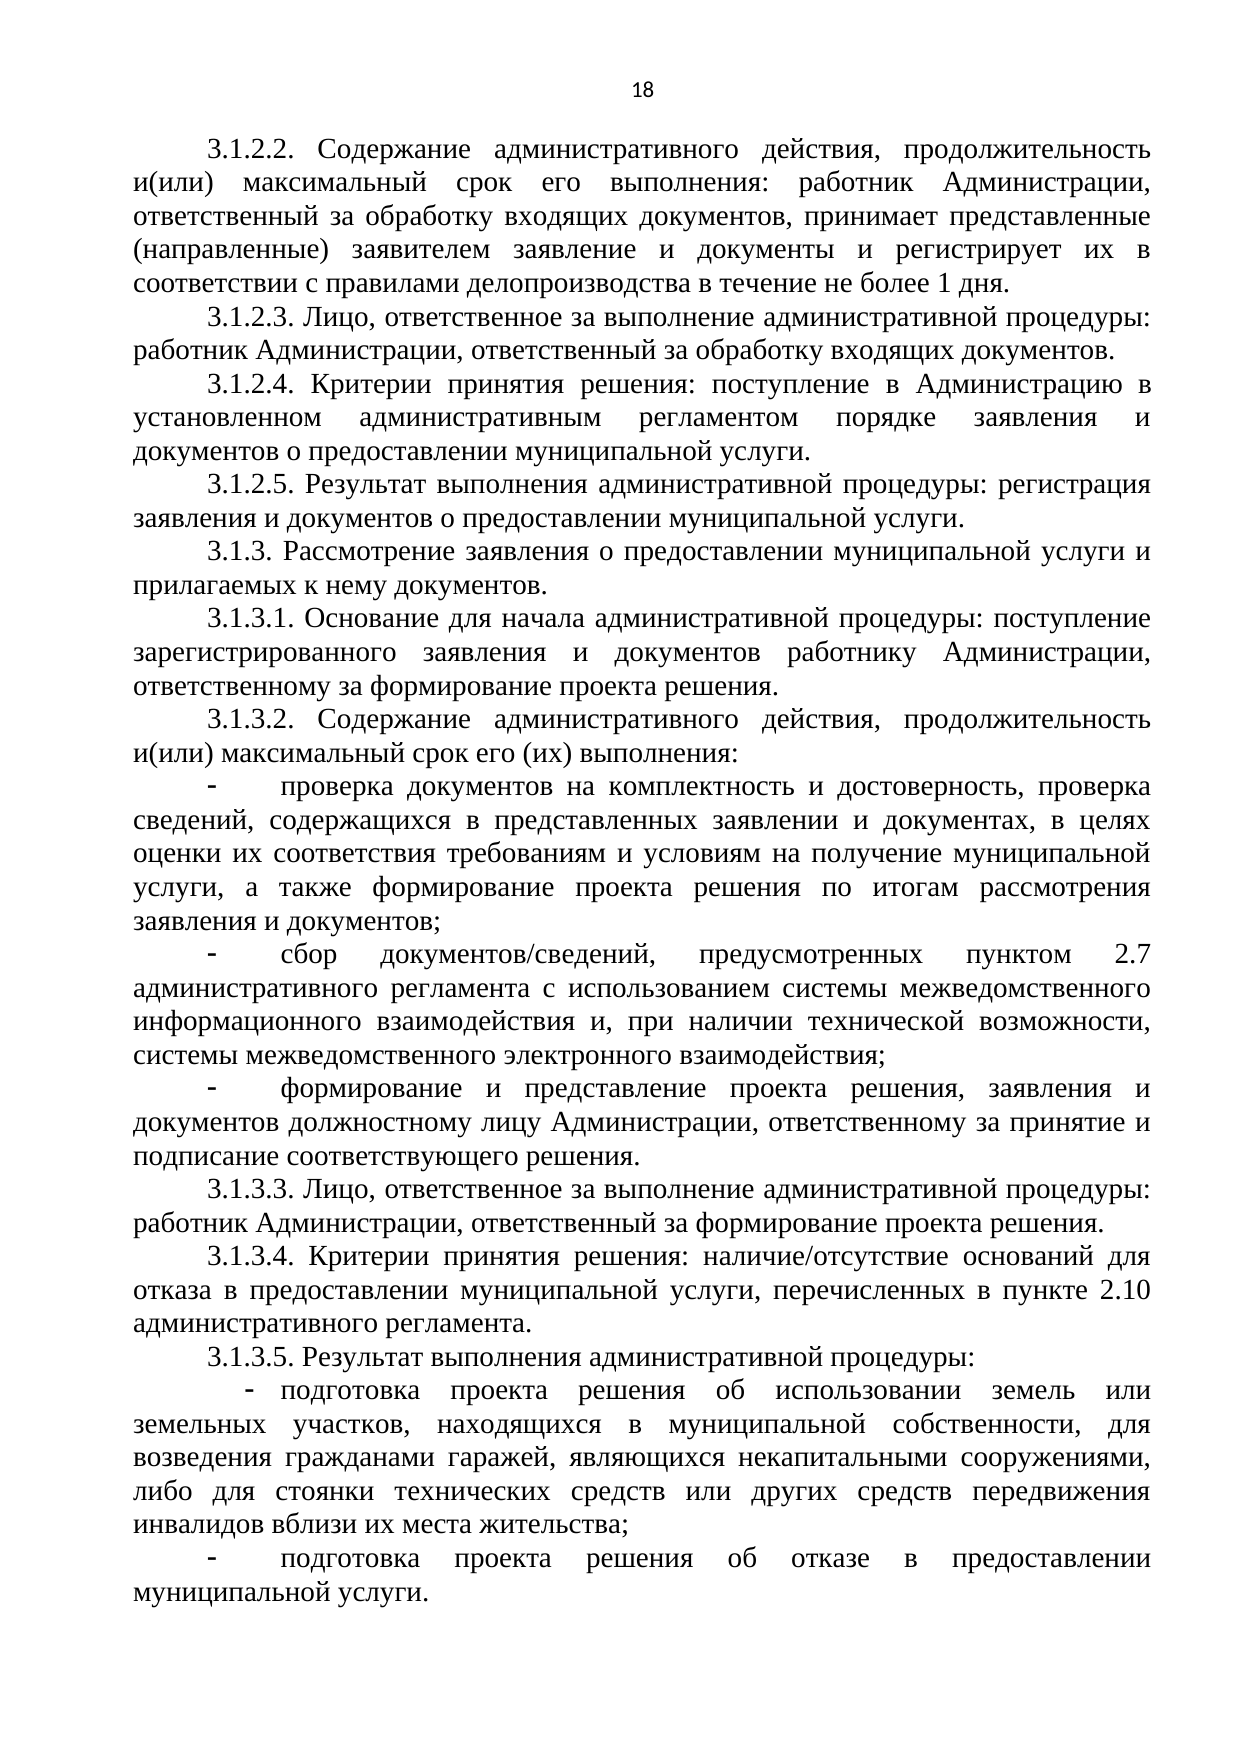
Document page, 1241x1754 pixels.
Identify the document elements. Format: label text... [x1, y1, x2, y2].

text 3.1.3.5. Результат выполнения административной процедуры: [133, 1339, 1152, 1372]
text 3.1.3. Рассмотрение заявления о предоставлении муниципальной услуги и прилагаемых к нему документов. [133, 533, 1152, 601]
text 3.1.3.2. Содержание административного действия, продолжительность и(или) максимальный срок его (их) выполнения: [133, 701, 1152, 768]
text 3.1.2.4. Критерии принятия решения: поступление в Администрацию в установленном административным регламентом порядке заявления и документов о предоставлении муниципальной услуги. [133, 366, 1152, 466]
list подготовка проекта решения об использовании земель или земельных участков, находящихся в муниципальной собственности, для возведения гражданами гаражей, являющихся некапитальными сооружениями, либо для стоянки технических средств или других средств передвижения инвалидов вблизи их места жительства; [133, 1372, 1152, 1540]
text 3.1.3.4. Критерии принятия решения: наличие/отсутствие оснований для отказа в предоставлении муниципальной услуги, перечисленных в пункте 2.10 административного регламента. [133, 1238, 1152, 1339]
text 3.1.3.3. Лицо, ответственное за выполнение административной процедуры: работник Администрации, ответственный за формирование проекта решения. [133, 1171, 1152, 1238]
list проверка документов на комплектность и достоверность, проверка сведений, содержащихся в представленных заявлении и документах, в целях оценки их соответствия требованиям и условиям на получение муниципальной услуги, а также формирование проекта решения по итогам рассмотрения заявления и документов; [133, 768, 1152, 936]
list формирование и представление проекта решения, заявления и документов должностному лицу Администрации, ответственному за принятие и подписание соответствующего решения. [133, 1070, 1152, 1171]
list подготовка проекта решения об отказе в предоставлении муниципальной услуги. [133, 1540, 1152, 1607]
text 3.1.2.2. Содержание административного действия, продолжительность и(или) максимальный срок его выполнения: работник Администрации, ответственный за обработку входящих документов, принимает представленные (направленные) заявителем заявление и документы и регистрирует их в соответствии с правилами делопроизводства в течение не более 1 дня. [133, 131, 1152, 299]
text 3.1.3.1. Основание для начала административной процедуры: поступление зарегистрированного заявления и документов работнику Администрации, ответственному за формирование проекта решения. [133, 601, 1152, 701]
text 3.1.2.5. Результат выполнения административной процедуры: регистрация заявления и документов о предоставлении муниципальной услуги. [133, 466, 1152, 533]
list сбор документов/сведений, предусмотренных пунктом 2.7 административного регламента с использованием системы межведомственного информационного взаимодействия и, при наличии технической возможности, системы межведомственного электронного взаимодействия; [133, 936, 1152, 1070]
text 3.1.2.3. Лицо, ответственное за выполнение административной процедуры: работник Администрации, ответственный за обработку входящих документов. [133, 299, 1152, 366]
